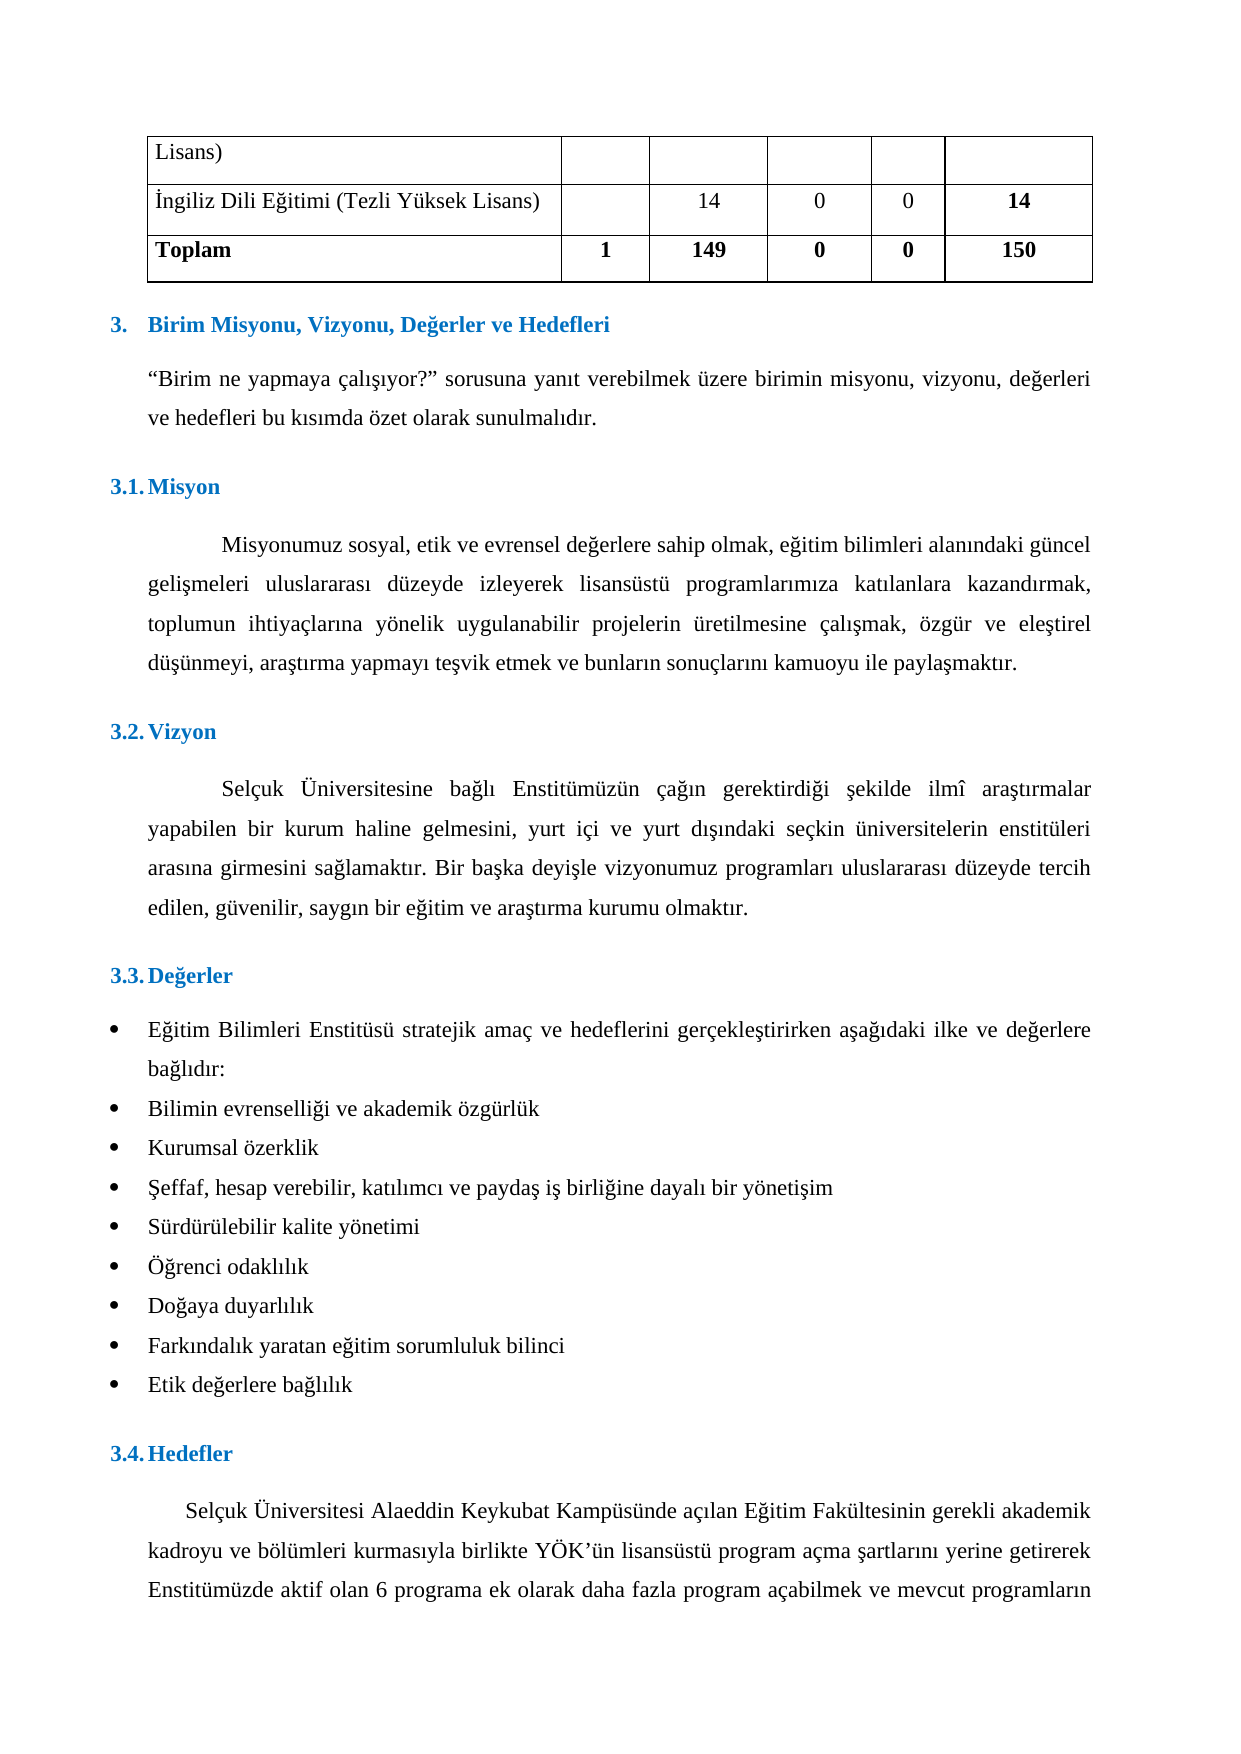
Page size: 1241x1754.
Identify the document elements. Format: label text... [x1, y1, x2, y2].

table_cell 0 [768, 236, 871, 281]
table_cell 5 [946, 137, 1092, 184]
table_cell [148, 137, 561, 184]
subtitle Değerler [110, 962, 1092, 989]
subtitle Birim Misyonu, Vizyonu, Değerler ve Hedefleri [110, 312, 1092, 338]
list Şeffaf, hesap verebilir, katılımcı ve paydaş iş birliğine dayalı bir yönetişim [110, 1174, 1092, 1200]
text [148, 1497, 1092, 1603]
text Misyonumuz sosyal, etik ve evrensel değerlere sahip olmak, eğitim bilimleri alanındaki güncel gelişmeleri uluslararası düzeyde izleyerek lisansüstü programlarımıza katılanlara kazandırmak, toplumun ihtiyaçlarına yönelik uygulanabilir projelerin üretilmesine çalışmak, özgür ve eleştirel düşünmeyi, araştırma yapmayı teşvik etmek ve bunların sonuçlarını kamuoyu ile paylaşmaktır. [148, 531, 1092, 676]
subtitle Misyon [110, 473, 1092, 499]
list Farkındalık yaratan eğitim sorumluluk bilinci [110, 1332, 1092, 1358]
table_cell 149 [650, 236, 767, 281]
table_cell 14 [650, 185, 767, 235]
table_cell 0 [768, 185, 871, 235]
list Etik değerlere bağlılık [110, 1371, 1092, 1398]
list Selçuk Üniversitesine bağlı Enstitümüzün çağın gerektirdiği şekilde ilmî araştırmalar yapabilen bir kurum haline gelmesini, yurt içi ve yurt dışındaki seçkin üniversitelerin enstitüleri arasına girmesini sağlamaktır. Bir başka deyişle vizyonumuz programları uluslararası düzeyde tercih edilen, güvenilir, saygın bir eğitim ve araştırma kurumu olmaktır. [148, 775, 1092, 920]
list Sürdürülebilir kalite yönetimi [110, 1213, 1092, 1240]
table_cell [562, 137, 649, 184]
table_cell 0 [872, 185, 944, 235]
subtitle Hedefler [110, 1440, 1092, 1466]
list Doğaya duyarlılık [110, 1292, 1092, 1319]
table_cell 0 [872, 137, 944, 184]
text “Birim ne yapmaya çalışıyor?” sorusuna yanıt verebilmek üzere birimin misyonu, vizyonu, değerleri ve hedefleri bu kısımda özet olarak sunulmalıdır. [148, 365, 1092, 431]
subtitle Vizyon [110, 718, 1092, 744]
table_cell 0 [768, 137, 871, 184]
table_cell 5 [650, 137, 767, 184]
list Bilimin evrenselliği ve akademik özgürlük [110, 1095, 1092, 1121]
table_cell 1 [562, 236, 649, 281]
table_cell Toplam [148, 236, 561, 281]
list Öğrenci odaklılık [110, 1253, 1092, 1279]
list Kurumsal özerklik [110, 1134, 1092, 1161]
table_cell 150 [946, 236, 1092, 281]
table_cell İngiliz Dili Eğitimi (Tezli Yüksek Lisans) [148, 185, 561, 235]
table_cell 0 [872, 236, 944, 281]
list Eğitim Bilimleri Enstitüsü stratejik amaç ve hedeflerini gerçekleştirirken aşağıdaki ilke ve değerlere bağlıdır: [110, 1016, 1092, 1082]
table_cell [562, 185, 649, 235]
table_cell 14 [946, 185, 1092, 235]
